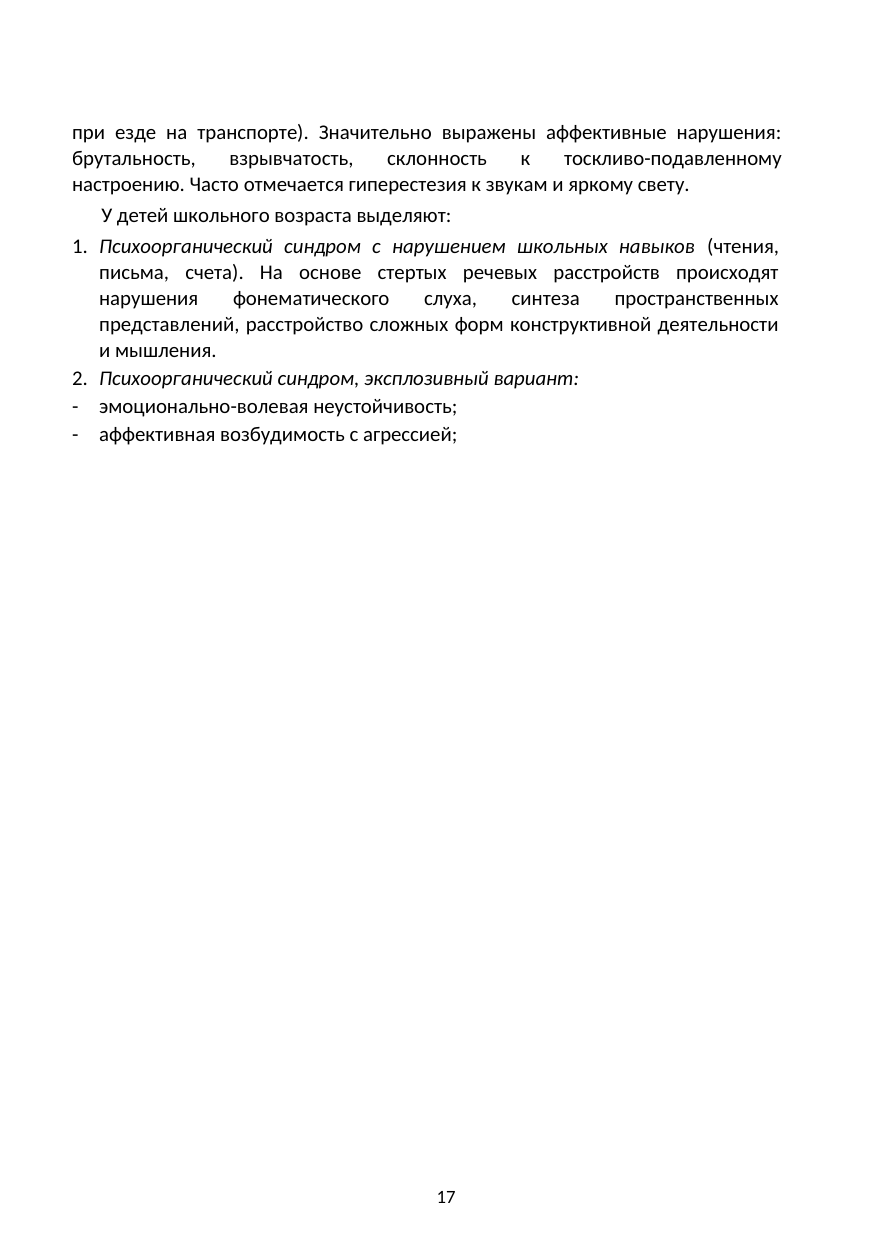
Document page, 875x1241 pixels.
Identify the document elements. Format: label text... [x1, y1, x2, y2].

list Психоорганический синдром с нарушением школьных навыков (чтения, письма, счета). На основе стертых речевых расстройств происходят нарушения фонематического слуха, синтеза пространственных представлений, расстройство сложных форм конструктивной деятельности и мышления. [72, 233, 779, 363]
list Психоорганический синдром, эксплозивный вариант: [72, 366, 779, 391]
text У детей школьного возраста выделяют: [100, 202, 782, 228]
list аффективная возбудимость с агрессией; [72, 421, 782, 447]
list эмоционально-волевая неустойчивость; [72, 393, 782, 418]
